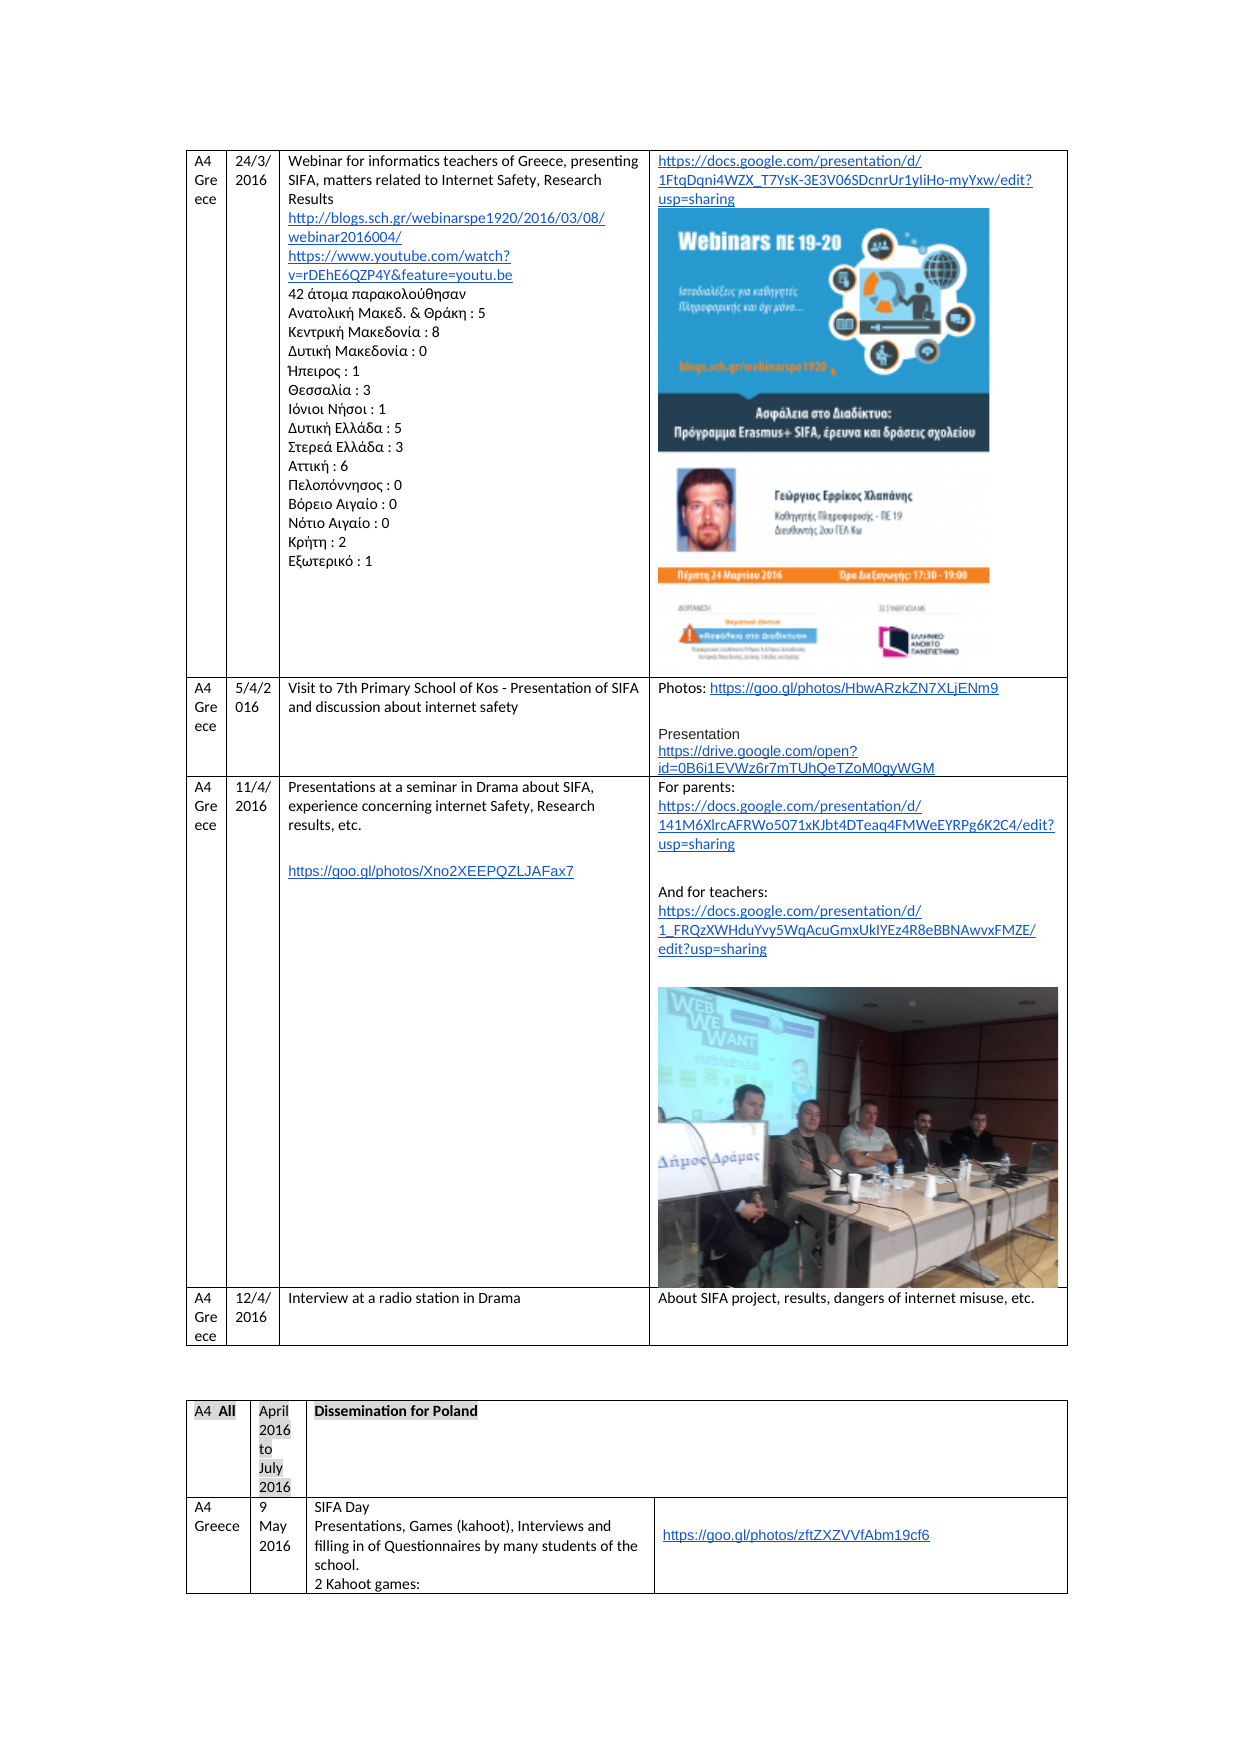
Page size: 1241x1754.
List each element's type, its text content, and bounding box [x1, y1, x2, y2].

table_cell A4 Greece [187, 151, 226, 677]
table_header April 2016 to July 2016 [251, 1401, 306, 1497]
table_cell https://goo.gl/photos/zftZXZVVfAbm19cf6 [655, 1498, 1067, 1593]
table_cell Interview at a radio station in Drama [280, 1288, 649, 1345]
table_header Dissemination for Poland [307, 1401, 1067, 1497]
table_cell 11/4/2016 [227, 777, 279, 1287]
table_cell 5/4/2016 [227, 678, 279, 776]
table_cell Visit to 7th Primary School of Kos - Presentation of SIFA and discussion about internet safety [280, 678, 649, 776]
table_cell 12/4/2016 [227, 1288, 279, 1345]
table_header A4 All [187, 1401, 250, 1497]
table_cell A4 Greece [187, 1498, 250, 1593]
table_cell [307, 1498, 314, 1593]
table_cell A4 Greece [187, 777, 226, 1287]
table_cell For parents: https://docs.google.com/presentation/d/141M6XlrcAFRWo5071xKJbt4DTeaq4FMWeEYRPg6K2C4/edit?usp=sharing And for teachers: https://docs.google.com/presentation/d/1_FRQzXWHduYvy5WqAcuGmxUkIYEz4R8eBBNAwvxFMZE/edit?usp=sharing [650, 777, 1067, 1287]
table_cell A4 Greece [187, 678, 226, 776]
table_cell Webinar for informatics teachers of Greece, presenting SIFA, matters related to Internet Safety, Research Results http://blogs.sch.gr/webinarspe1920/2016/03/08/webinar2016004/ https://www.youtube.com/watch?v=rDEhE6QZP4Y&feature=youtu.be 42 άτομα παρακολούθησαν Ανατολική Μακεδ. & Θράκη : 5 Κεντρική Μακεδονία : 8 Δυτική Μακεδονία : 0 Ήπειρος : 1 Θεσσαλία : 3 Ιόνιοι Νήσοι : 1 Δυτική Ελλάδα : 5 Στερεά Ελλάδα : 3 Αττική : 6 Πελοπόννησος : 0 Βόρειο Αιγαίο : 0 Νότιο Αιγαίο : 0 Κρήτη : 2 Εξωτερικό : 1 [280, 151, 649, 677]
table_cell https://docs.google.com/presentation/d/1FtqDqni4WZX_T7YsK-3E3V06SDcnrUr1yIiHo-myYxw/edit?usp=sharing [650, 151, 1067, 677]
table_cell 9 May 2016 [251, 1498, 306, 1593]
table_cell About SIFA project, results, dangers of internet misuse, etc. [650, 1288, 1067, 1345]
table_cell Presentations at a seminar in Drama about SIFA, experience concerning internet Safety, Research results, etc. https://goo.gl/photos/Xno2XEEPQZLJAFax7 [280, 777, 649, 1287]
table_cell A4 Greece [211, 1288, 226, 1345]
picture [658, 208, 990, 677]
table_cell 24/3/2016 [227, 151, 279, 677]
picture [658, 987, 1059, 1288]
table_cell Photos: https://goo.gl/photos/HbwARzkZN7XLjENm9 Presentation https://drive.google.com/open?id=0B6i1EVWz6r7mTUhQeTZoM0gyWGM [650, 678, 1067, 776]
